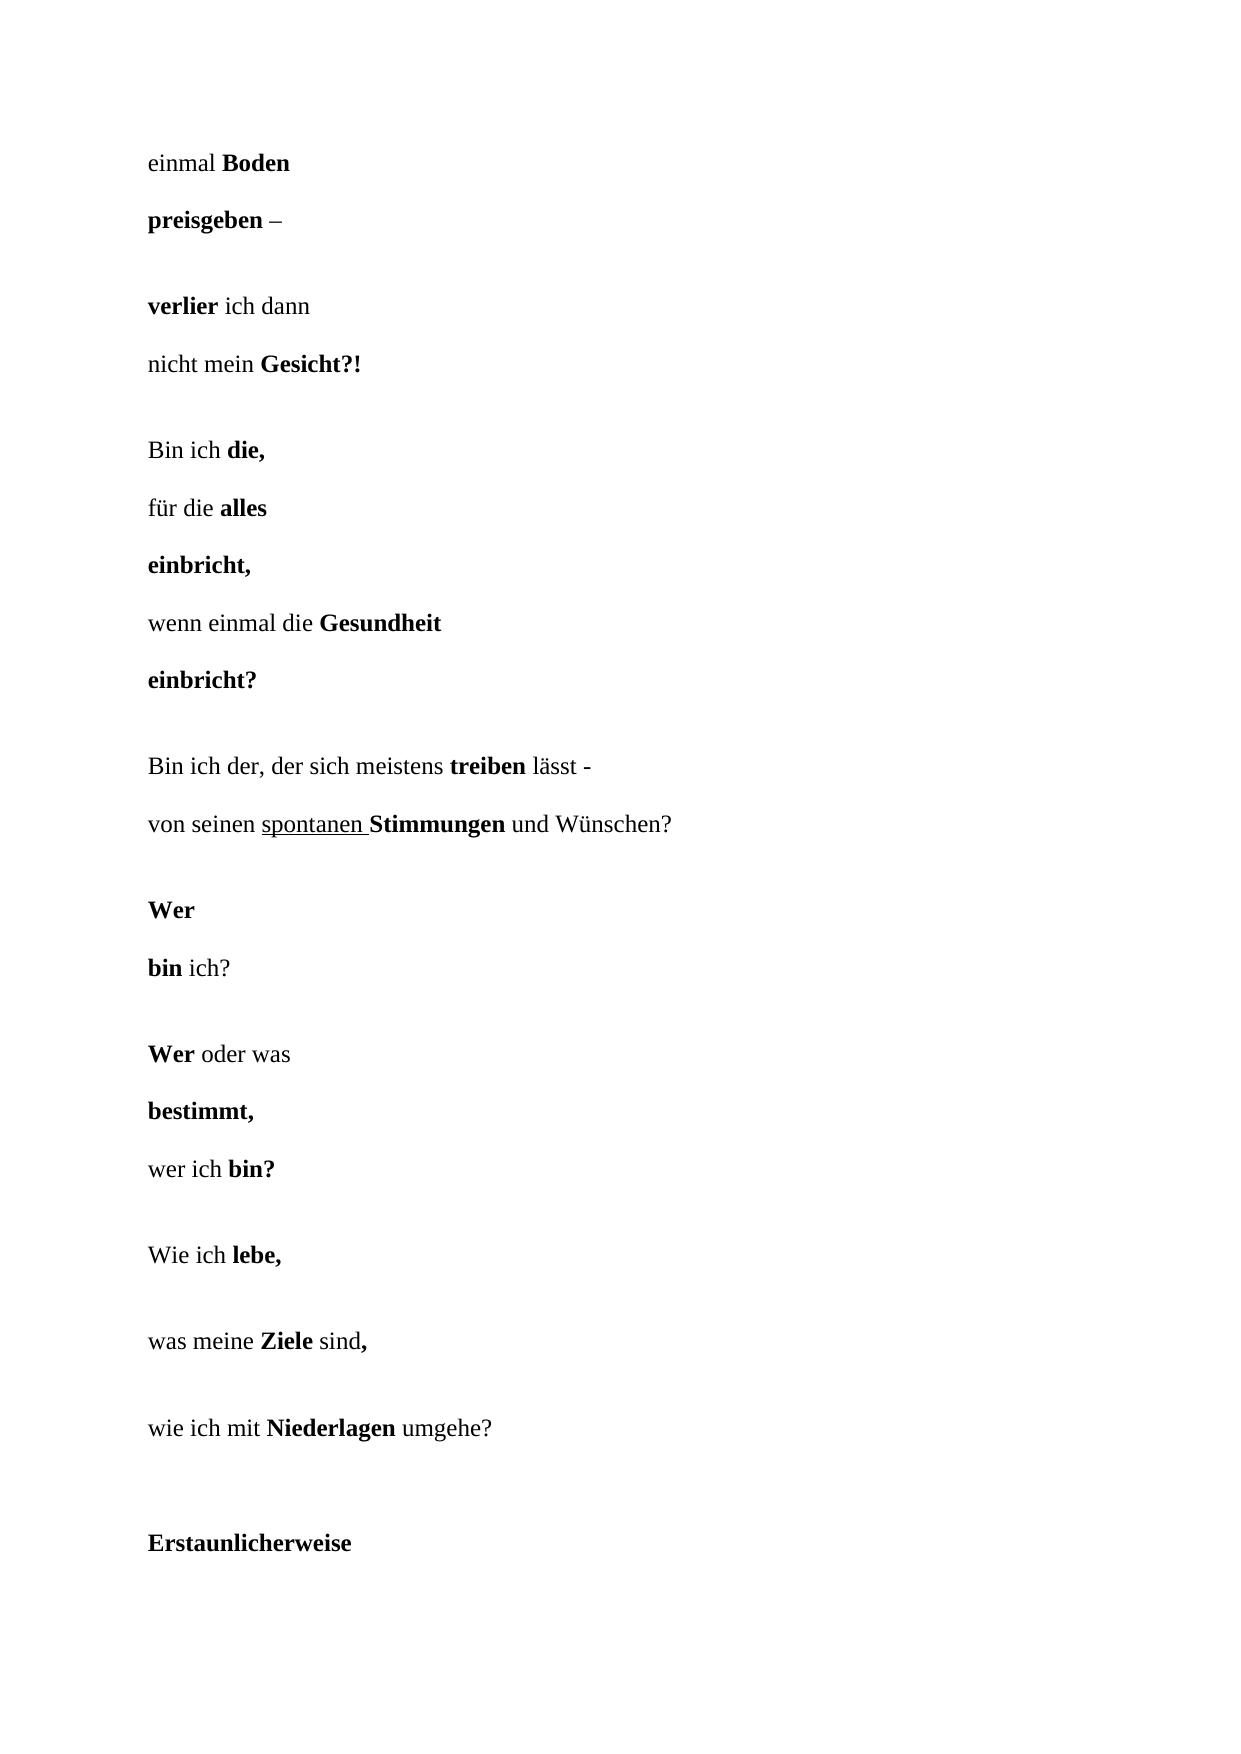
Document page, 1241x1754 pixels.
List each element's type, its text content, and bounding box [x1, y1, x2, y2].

text Bin ich der, der sich meistens treiben lässt - [148, 751, 1093, 780]
text einbricht? [148, 665, 1093, 694]
text für die alles [148, 493, 1093, 521]
text Wer oder was [148, 1039, 1093, 1068]
text Wer [148, 895, 1093, 924]
text bestimmt, [148, 1096, 1093, 1125]
text einbricht, [148, 550, 1093, 579]
text einmal Boden [148, 148, 1093, 176]
text Bin ich die, [148, 435, 1093, 464]
text bin ich? [148, 953, 1093, 981]
text von seinen spontanen Stimmungen und Wünschen? [148, 809, 1093, 838]
text preisgeben – [148, 205, 1093, 234]
text Erstaunlicherweise [148, 1528, 1093, 1556]
text wie ich mit Niederlagen umgehe? [148, 1413, 1093, 1441]
text was meine Ziele sind, [148, 1326, 1093, 1355]
text Wie ich lebe, [148, 1240, 1093, 1269]
text wenn einmal die Gesundheit [148, 608, 1093, 636]
text verlier ich dann [148, 291, 1093, 320]
text wer ich bin? [148, 1154, 1093, 1183]
text nicht mein Gesicht?! [148, 349, 1093, 378]
